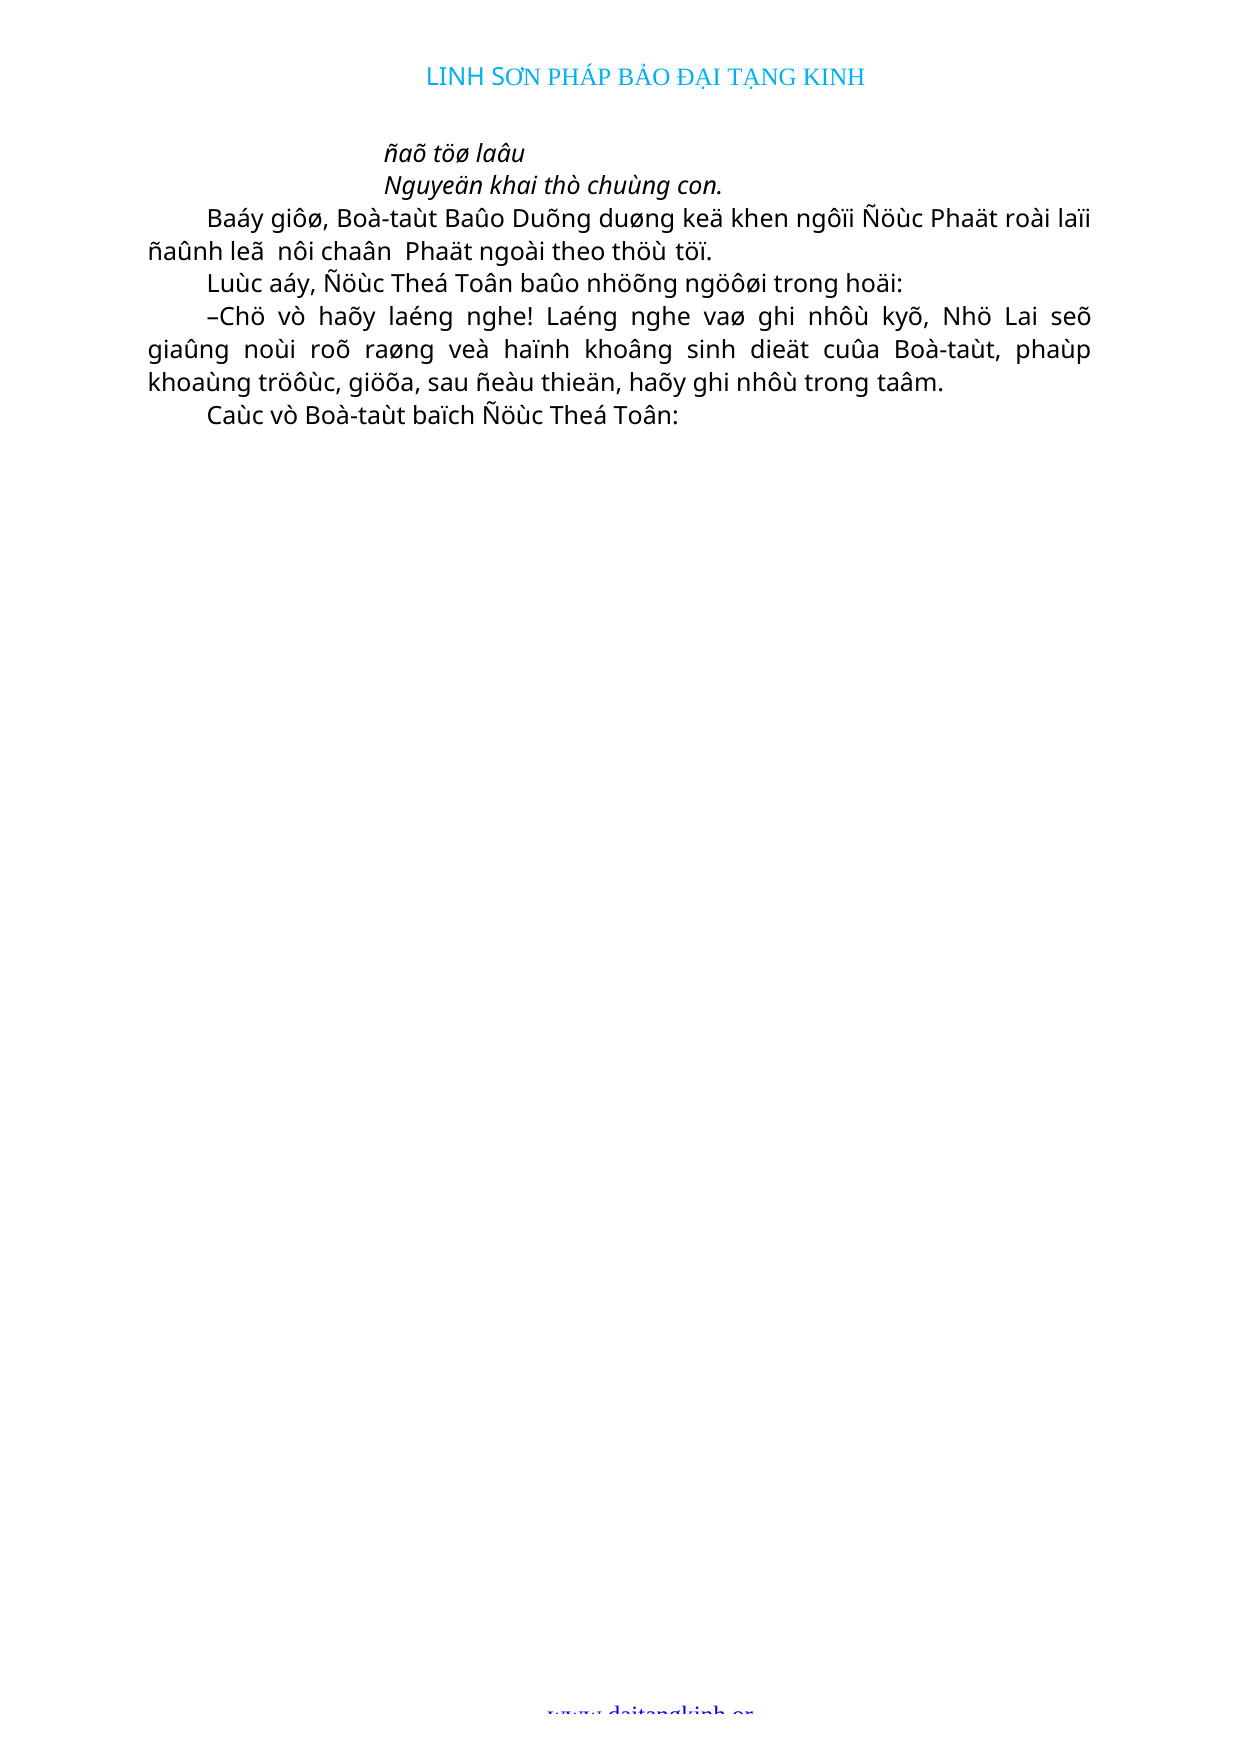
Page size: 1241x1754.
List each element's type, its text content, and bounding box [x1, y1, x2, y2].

text Caùc vò Boà-taùt baïch Ñöùc Theá Toân: [206, 399, 1105, 431]
text Luùc aáy, Ñöùc Theá Toân baûo nhöõng ngöôøi trong hoäi: [206, 267, 1105, 299]
text –Chö vò haõy laéng nghe! Laéng nghe vaø ghi nhôù kyõ, Nhö Lai seõ giaûng noùi roõ raøng veà haïnh khoâng sinh dieät cuûa Boà-taùt, phaùp khoaùng tröôùc, giöõa, sau ñeàu thieän, haõy ghi nhôù trong taâm. [147, 299, 1093, 399]
text Nguyeän khai thò chuùng con. [384, 169, 1105, 200]
text Baáy giôø, Boà-taùt Baûo Duõng duøng keä khen ngôïi Ñöùc Phaät roài laïi ñaûnh leã nôi chaân Phaät ngoài theo thöù töï. [147, 201, 1093, 267]
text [384, 135, 628, 169]
